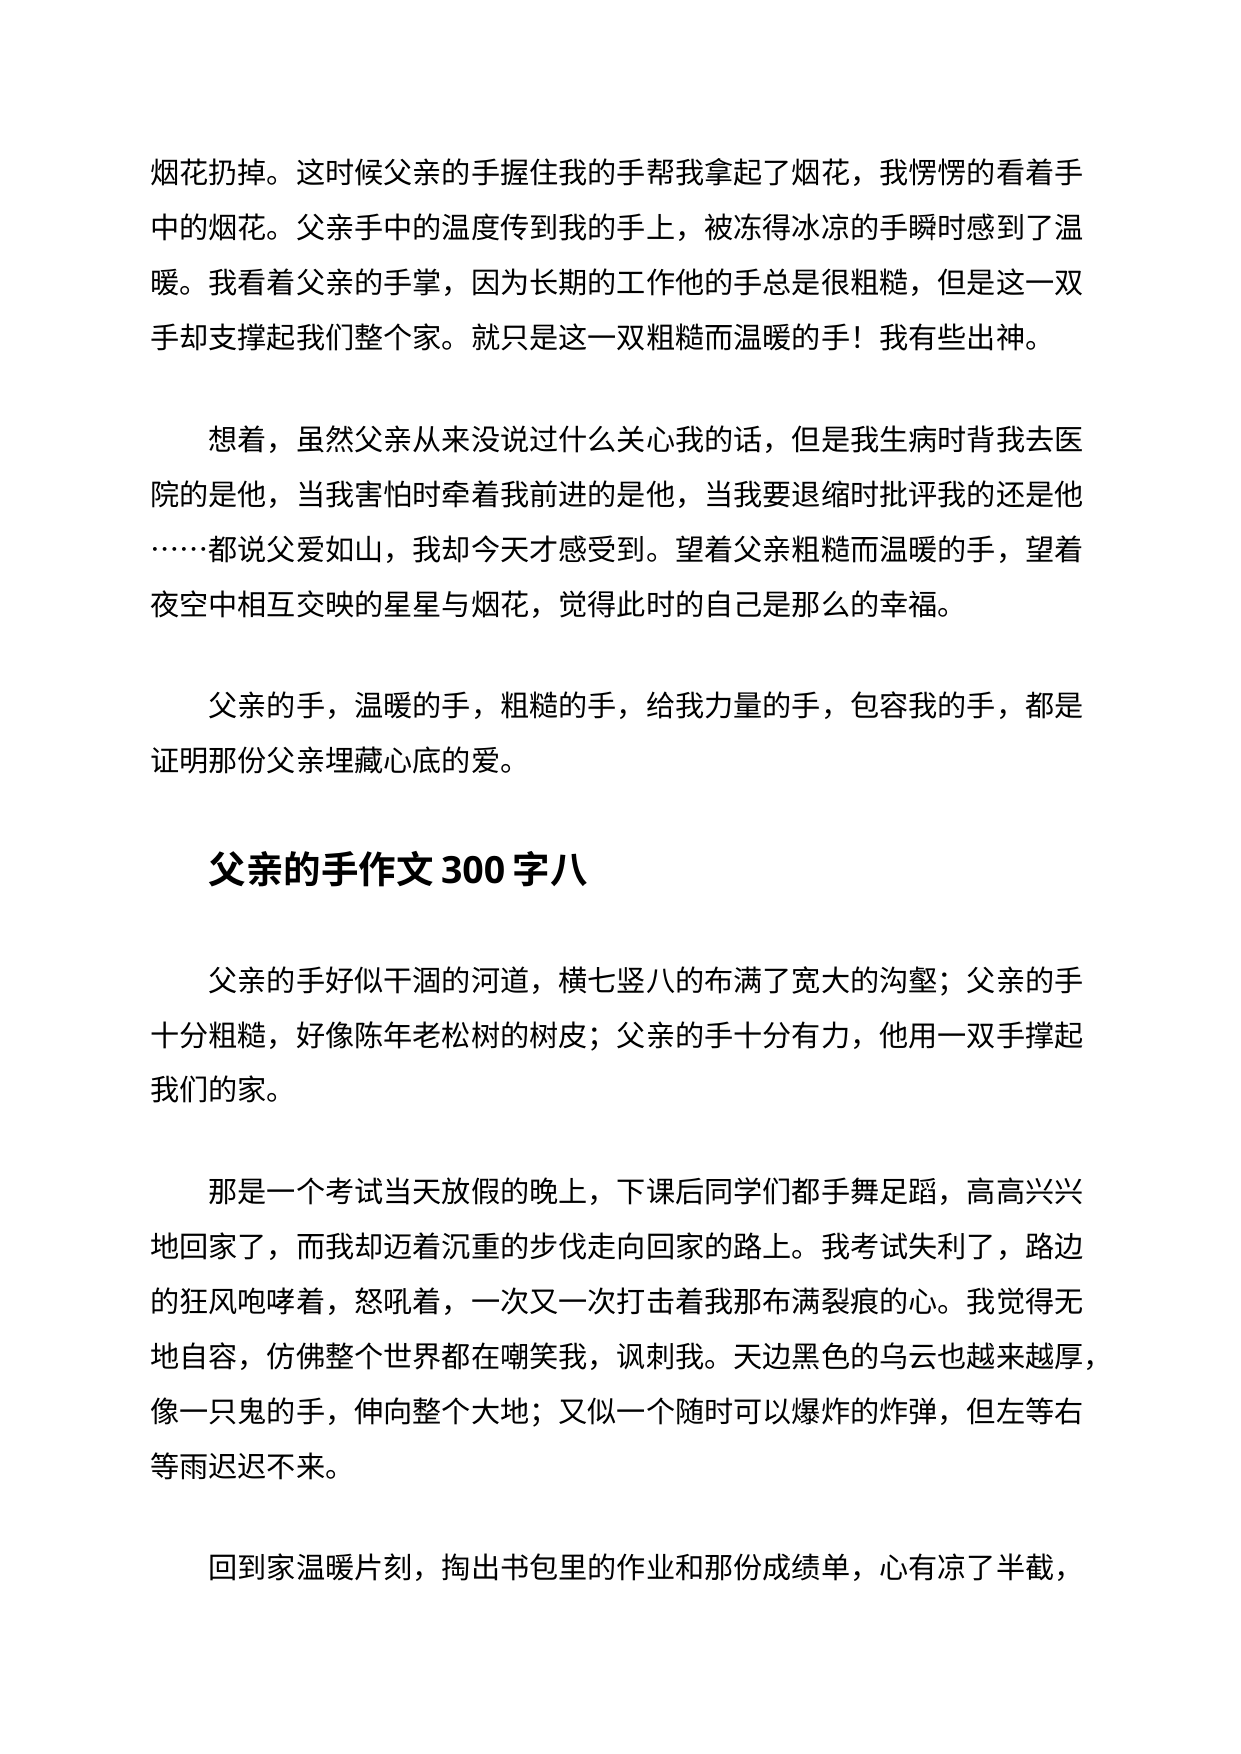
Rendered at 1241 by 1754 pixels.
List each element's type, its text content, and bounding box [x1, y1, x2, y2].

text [150, 1545, 1090, 1587]
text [150, 150, 1090, 357]
text 父亲的手好似干涸的河道，横七竖八的布满了宽大的沟壑；父亲的手十分粗糙，好像陈年老松树的树皮；父亲的手十分有力，他用一双手撑起我们的家。 [150, 957, 1090, 1109]
text 父亲的手作文300字八 [150, 839, 1090, 894]
text 那是一个考试当天放假的晚上，下课后同学们都手舞足蹈，高高兴兴地回家了，而我却迈着沉重的步伐走向回家的路上。我考试失利了，路边的狂风咆哮着，怒吼着，一次又一次打击着我那布满裂痕的心。我觉得无地自容，仿佛整个世界都在嘲笑我，讽刺我。天边黑色的乌云也越来越厚，像一只鬼的手，伸向整个大地；又似一个随时可以爆炸的炸弹，但左等右等雨迟迟不来。 [150, 1169, 1090, 1486]
text 想着，虽然父亲从来没说过什么关心我的话，但是我生病时背我去医院的是他，当我害怕时牵着我前进的是他，当我要退缩时批评我的还是他……都说父爱如山，我却今天才感受到。望着父亲粗糙而温暖的手，望着夜空中相互交映的星星与烟花，觉得此时的自己是那么的幸福。 [150, 416, 1090, 623]
text 父亲的手，温暖的手，粗糙的手，给我力量的手，包容我的手，都是证明那份父亲埋藏心底的爱。 [150, 683, 1090, 780]
